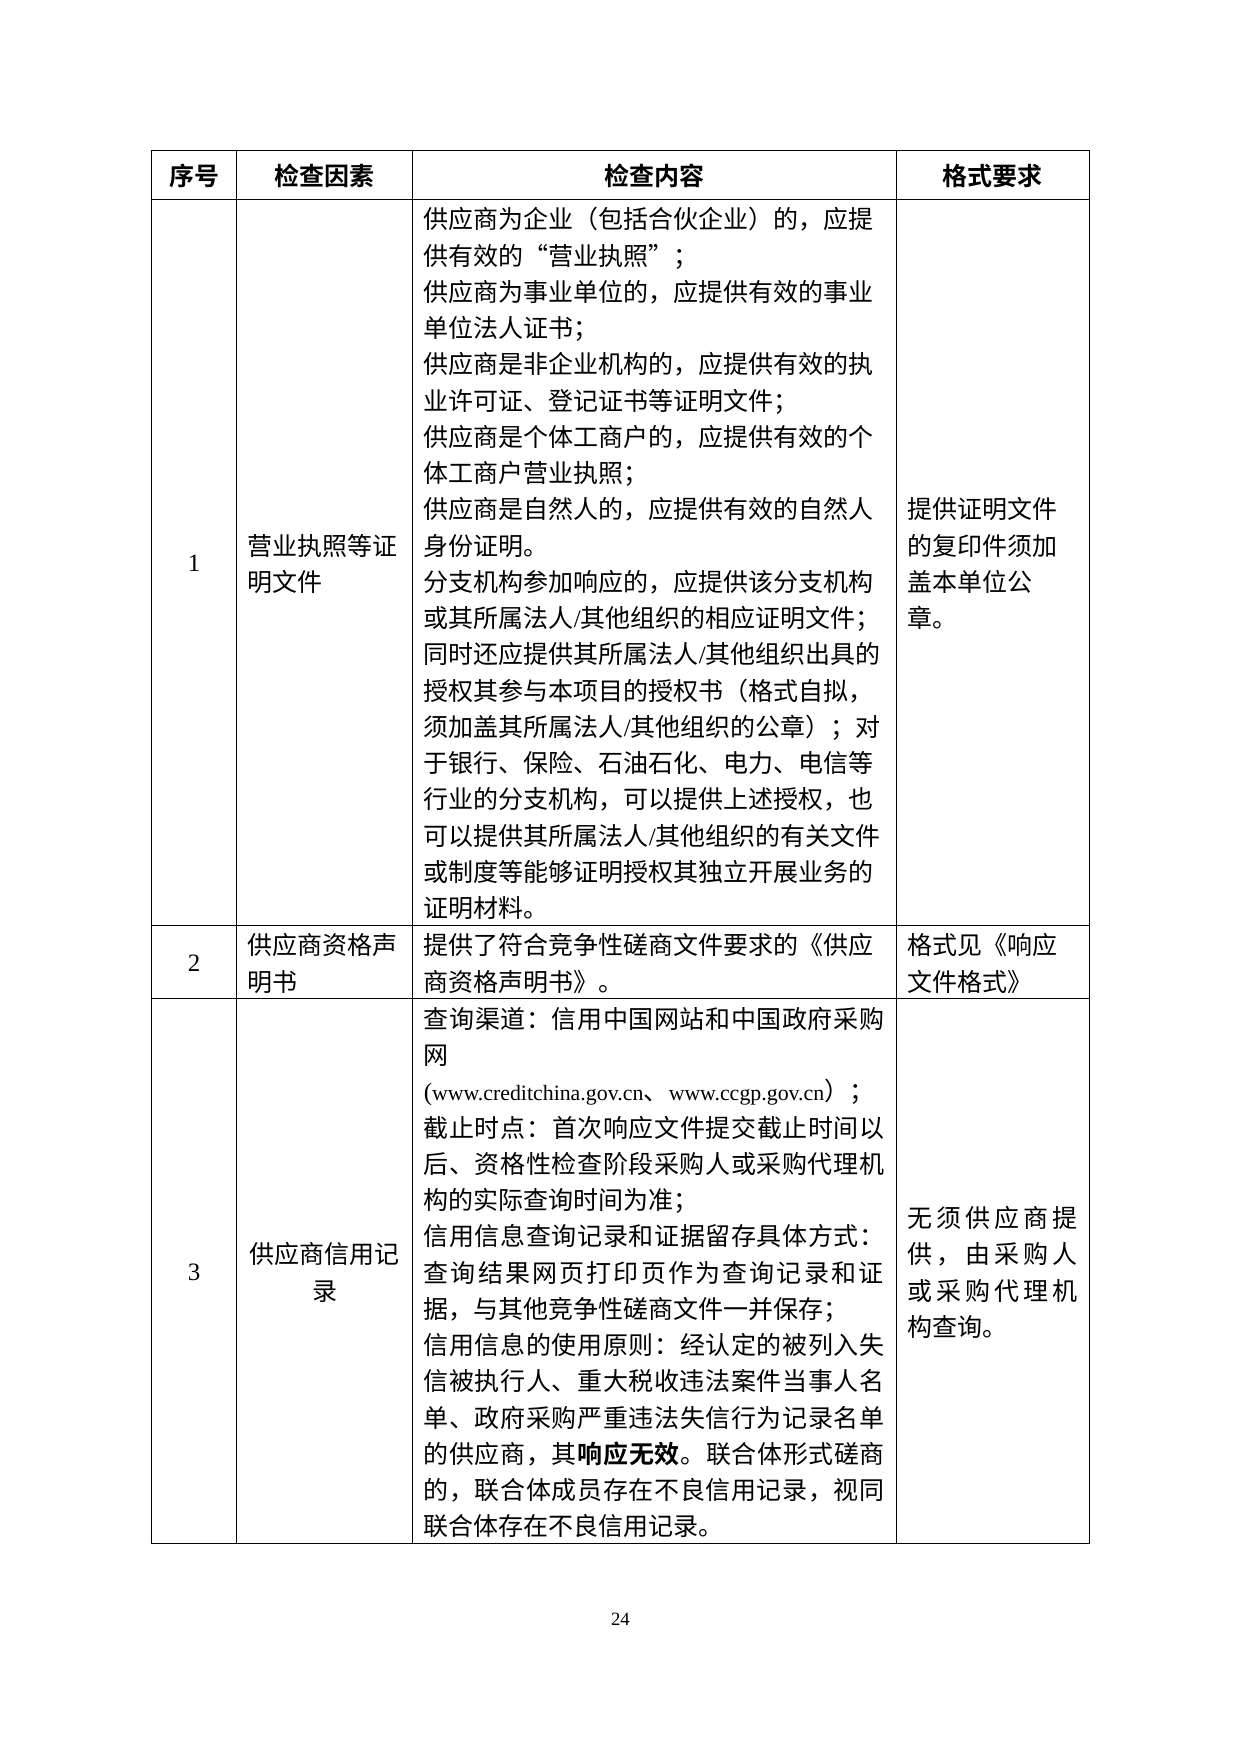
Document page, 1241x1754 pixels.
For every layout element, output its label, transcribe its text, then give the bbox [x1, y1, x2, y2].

table_cell 3 [152, 999, 236, 1543]
table_cell 1 [152, 200, 236, 925]
table_cell 供应商为企业（包括合伙企业）的，应提供有效的“营业执照”； 供应商为事业单位的，应提供有效的事业单位法人证书； 供应商是非企业机构的，应提供有效的执业许可证、登记证书等证明文件； 供应商是个体工商户的，应提供有效的个体工商户营业执照； 供应商是自然人的，应提供有效的自然人身份证明。 分支机构参加响应的，应提供该分支机构或其所属法人/其他组织的相应证明文件；同时还应提供其所属法人/其他组织出具的授权其参与本项目的授权书（格式自拟，须加盖其所属法人/其他组织的公章）；对于银行、保险、石油石化、电力、电信等行业的分支机构，可以提供上述授权，也可以提供其所属法人/其他组织的有关文件或制度等能够证明授权其独立开展业务的证明材料。 [413, 200, 896, 925]
table_cell 供应商信用记录 [237, 999, 412, 1543]
table_cell 提供了符合竞争性磋商文件要求的《供应商资格声明书》。 [413, 926, 896, 998]
table_header 检查因素 [237, 151, 412, 199]
table_header 序号 [152, 151, 236, 199]
table_header 格式要求 [897, 151, 1089, 199]
table_cell 提供证明文件的复印件须加盖本单位公章。 [897, 200, 1089, 925]
table_cell 营业执照等证明文件 [237, 200, 412, 925]
table_cell 格式见《响应文件格式》 [897, 926, 1089, 998]
table_cell 无须供应商提供，由采购人或采购代理机构查询。 [897, 999, 1089, 1543]
table_cell 查询渠道：信用中国网站和中国政府采购网(www.creditchina.gov.cn、www.ccgp.gov.cn）； 截止时点：首次响应文件提交截止时间以后、资格性检查阶段采购人或采购代理机构的实际查询时间为准； 信用信息查询记录和证据留存具体方式：查询结果网页打印页作为查询记录和证据，与其他竞争性磋商文件一并保存； 信用信息的使用原则：经认定的被列入失信被执行人、重大税收违法案件当事人名单、政府采购严重违法失信行为记录名单的供应商，其响应无效。联合体形式磋商的，联合体成员存在不良信用记录，视同联合体存在不良信用记录。 [413, 999, 896, 1543]
table_cell 供应商资格声明书 [237, 926, 412, 998]
table_header 检查内容 [413, 151, 896, 199]
table_cell 2 [152, 926, 236, 998]
